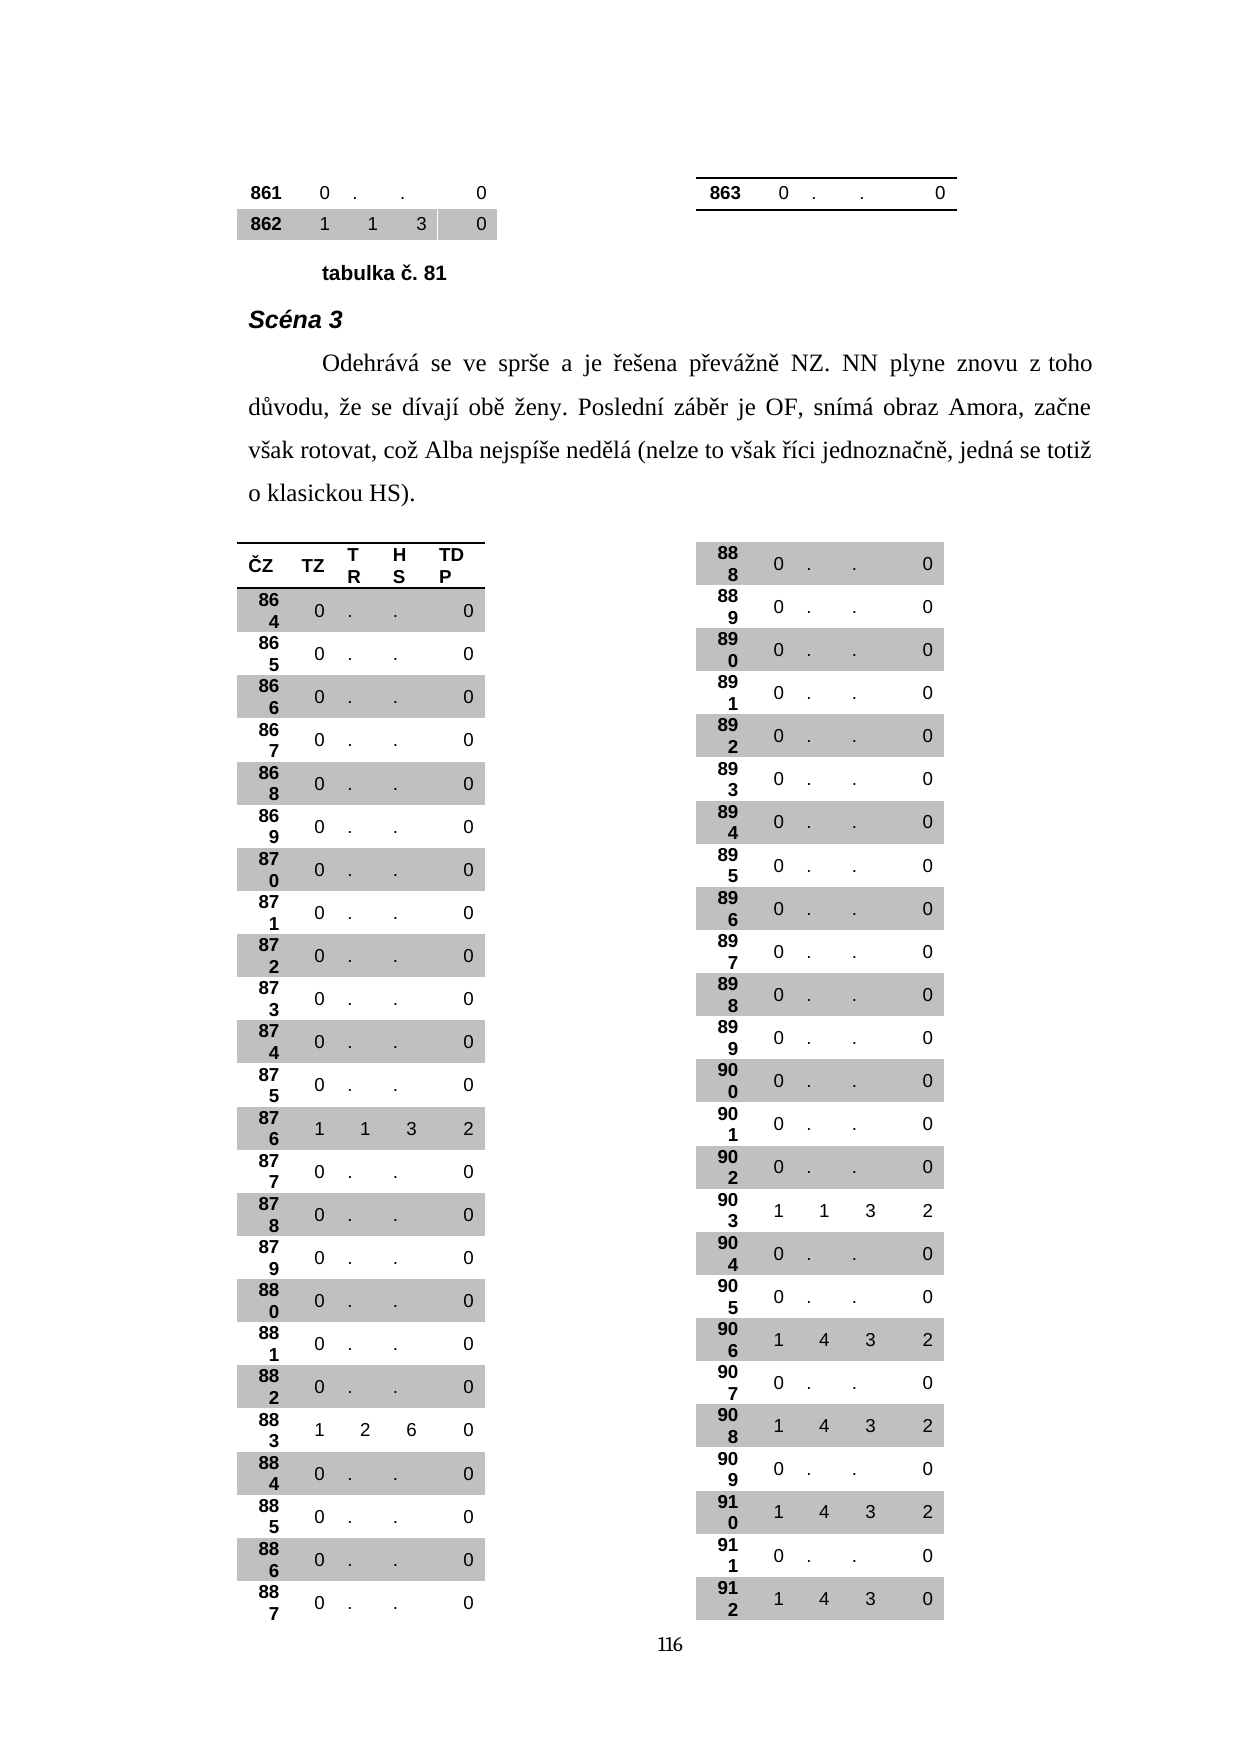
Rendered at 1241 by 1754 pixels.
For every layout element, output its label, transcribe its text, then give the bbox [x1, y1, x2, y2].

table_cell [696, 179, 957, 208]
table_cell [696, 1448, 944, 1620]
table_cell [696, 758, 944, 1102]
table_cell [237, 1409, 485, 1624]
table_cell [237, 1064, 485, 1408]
subtitle Scéna 3 [248, 305, 1092, 334]
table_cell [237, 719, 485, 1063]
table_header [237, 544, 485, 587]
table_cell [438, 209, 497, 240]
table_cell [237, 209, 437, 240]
text Odehrává se ve sprše a je řešena převážně NZ. NN plyne znovu z toho důvodu, že se dívají obě ženy. Poslední záběr je OF, snímá obraz Amora, začne však rotovat, což Alba nejspíše nedělá (nelze to však říci jednoznačně, jedná se totiž o klasickou HS). [248, 348, 1092, 507]
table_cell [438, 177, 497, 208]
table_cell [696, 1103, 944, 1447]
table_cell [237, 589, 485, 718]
text tabulka č. 81 [248, 261, 1092, 284]
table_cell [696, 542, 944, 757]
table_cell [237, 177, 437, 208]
